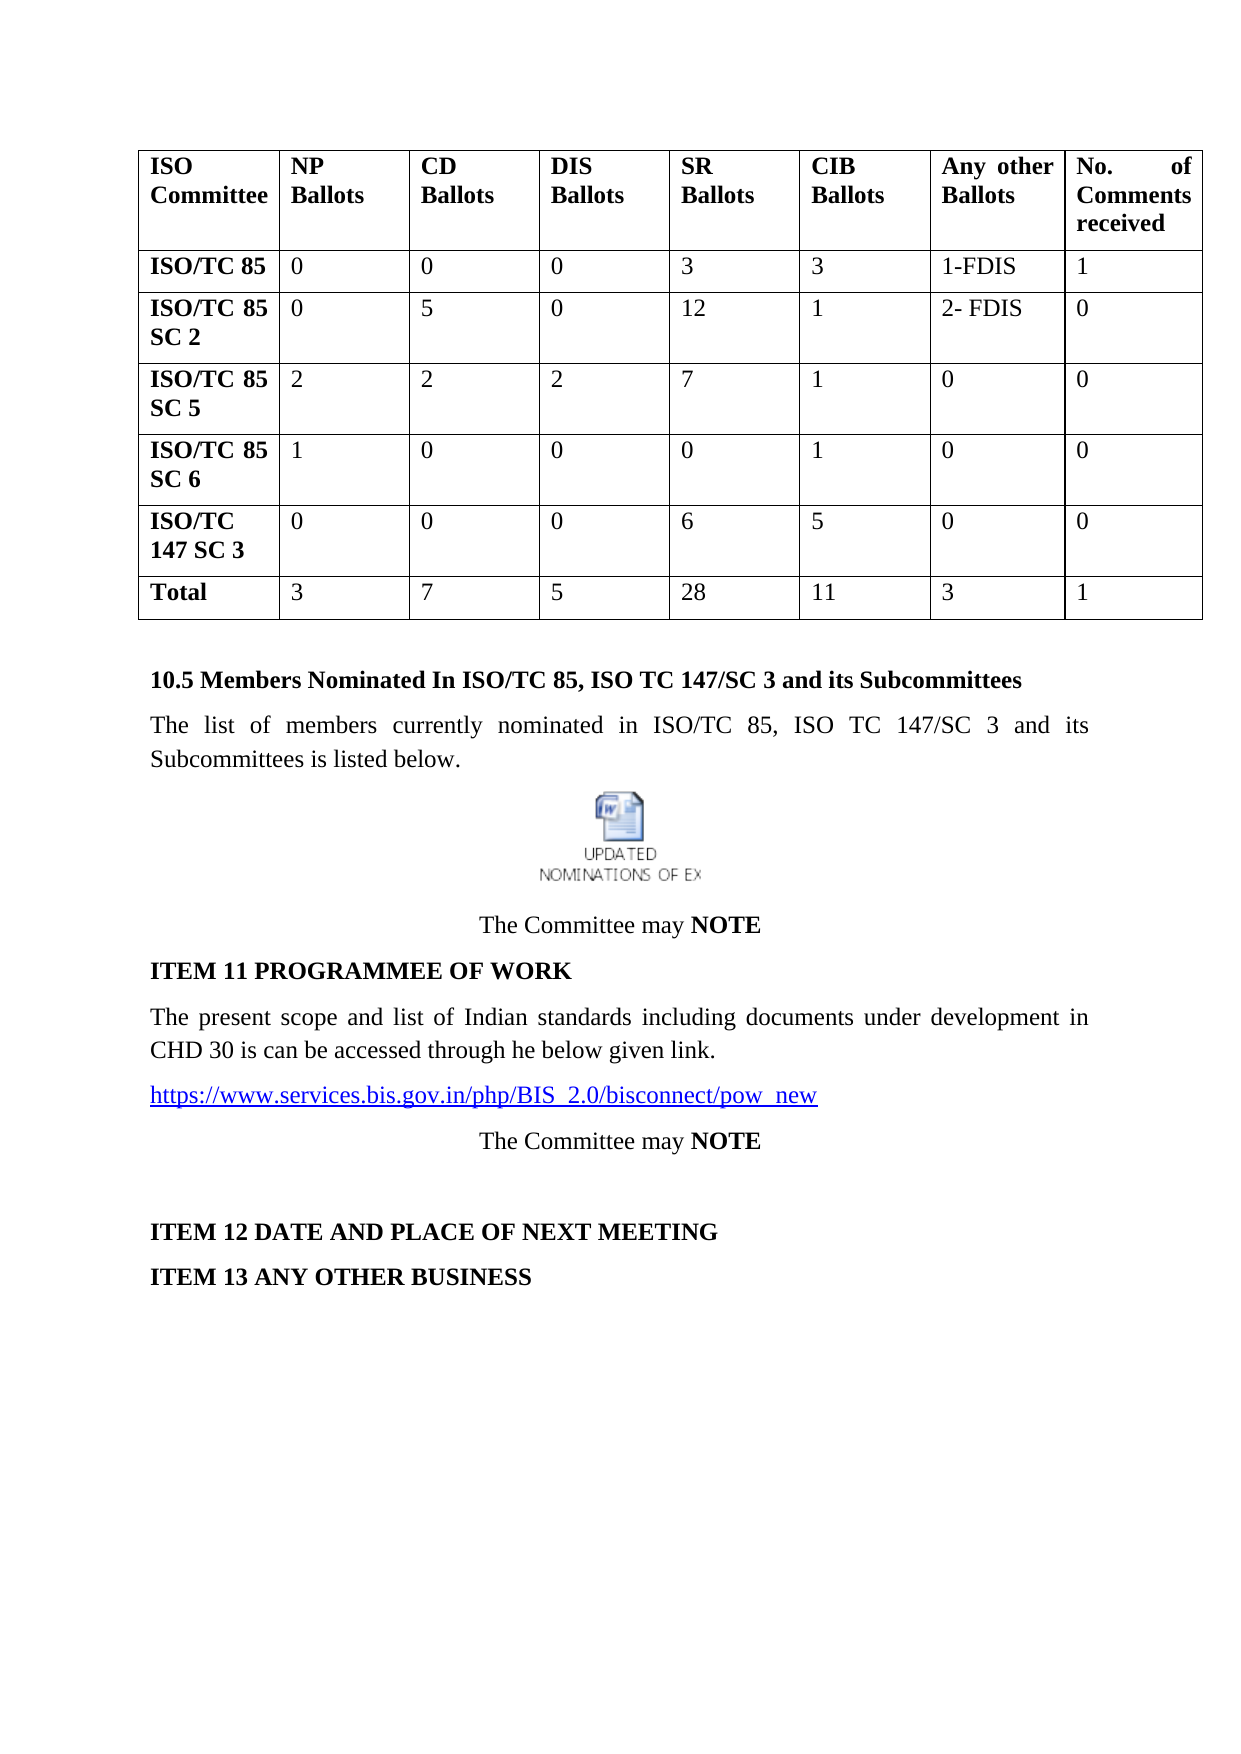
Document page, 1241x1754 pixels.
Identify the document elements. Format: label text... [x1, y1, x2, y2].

table_cell 2 [410, 364, 539, 434]
table_cell 6 [670, 506, 799, 576]
table_cell 5 [540, 577, 669, 618]
table_cell 0 [410, 251, 539, 292]
table_cell 0 [1066, 435, 1202, 505]
table_cell 7 [410, 577, 539, 618]
table_header No. of Comments received [1066, 151, 1202, 250]
text ITEM 13 ANY OTHER BUSINESS [150, 1262, 1090, 1291]
text 10.5 Members Nominated In ISO/TC 85, ISO TC 147/SC 3 and its Subcommittees [150, 665, 1090, 694]
table_cell 0 [1066, 506, 1202, 576]
text ITEM 12 DATE AND PLACE OF NEXT MEETING [150, 1217, 1090, 1246]
table_cell 0 [410, 435, 539, 505]
table_cell 11 [800, 577, 930, 618]
table_cell ISO/TC 85 SC 6 [139, 435, 279, 505]
table_cell ISO/TC 85 [139, 251, 279, 292]
table_cell 3 [800, 251, 930, 292]
table_header DIS Ballots [540, 151, 669, 250]
table_cell 0 [280, 293, 409, 363]
table_cell 0 [540, 506, 669, 576]
table_cell 2 [540, 364, 669, 434]
table_cell 7 [670, 364, 799, 434]
table_cell 0 [280, 506, 409, 576]
table_cell 0 [931, 435, 1064, 505]
table_cell 5 [410, 293, 539, 363]
table_header NP Ballots [280, 151, 409, 250]
table_cell 5 [800, 506, 930, 576]
table_cell 0 [1066, 364, 1202, 434]
table_cell Total [139, 577, 279, 618]
table_cell 0 [670, 435, 799, 505]
text The Committee may NOTE [150, 911, 1090, 939]
table_cell 1 [280, 435, 409, 505]
table_cell 2- FDIS [931, 293, 1064, 363]
table_cell ISO/TC 85 SC 2 [139, 293, 279, 363]
table_cell 0 [540, 293, 669, 363]
table_cell 12 [670, 293, 799, 363]
table_cell 1-FDIS [931, 251, 1064, 292]
table_cell 1 [1066, 577, 1202, 618]
table_cell 0 [931, 506, 1064, 576]
text The present scope and list of Indian standards including documents under development in CHD 30 is can be accessed through he below given link. [150, 1002, 1090, 1063]
table_cell 3 [670, 251, 799, 292]
table_cell 0 [280, 251, 409, 292]
table_cell ISO/TC 85 SC 5 [139, 364, 279, 434]
table_cell 0 [540, 251, 669, 292]
text ITEM 11 PROGRAMMEE OF WORK [150, 956, 1090, 985]
text https://www.services.bis.gov.in/php/BIS_2.0/bisconnect/pow_new [150, 1080, 1090, 1109]
table_header ISO Committee [139, 151, 279, 250]
table_cell 0 [931, 364, 1064, 434]
text The list of members currently nominated in ISO/TC 85, ISO TC 147/SC 3 and its Subcommittees is listed below. [150, 711, 1090, 772]
table_header SR Ballots [670, 151, 799, 250]
table_header CIB Ballots [800, 151, 930, 250]
table_cell 28 [670, 577, 799, 618]
table_header CD Ballots [410, 151, 539, 250]
text The Committee may NOTE [150, 1126, 1090, 1154]
table_cell 0 [540, 435, 669, 505]
table_cell 1 [800, 364, 930, 434]
table_header Any other Ballots [931, 151, 1064, 250]
table_cell ISO/TC 147 SC 3 [139, 506, 279, 576]
table_cell 1 [800, 435, 930, 505]
table_cell 3 [280, 577, 409, 618]
table_cell 1 [800, 293, 930, 363]
table_cell 0 [1066, 293, 1202, 363]
table_cell 2 [280, 364, 409, 434]
table_cell 1 [1066, 251, 1202, 292]
table_cell 3 [931, 577, 1064, 618]
table_cell 0 [410, 506, 539, 576]
